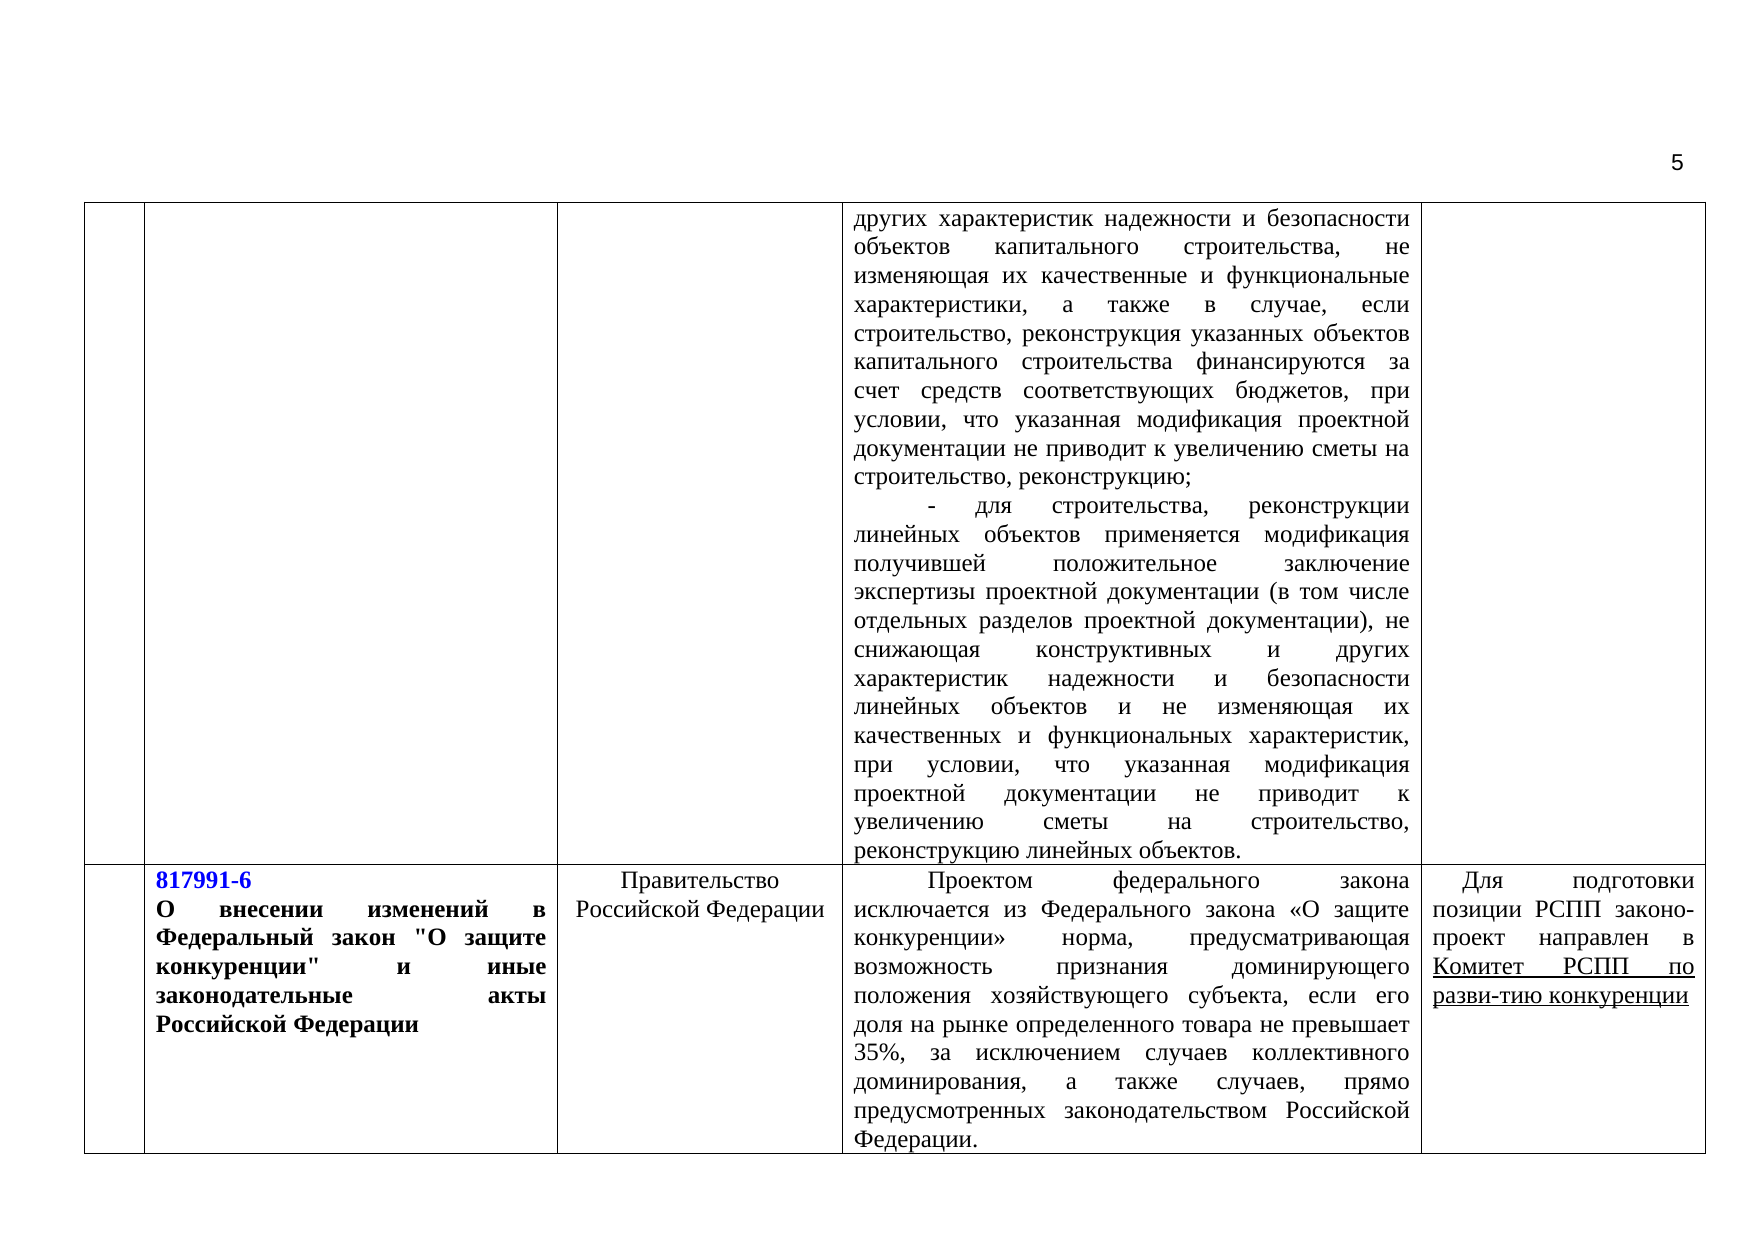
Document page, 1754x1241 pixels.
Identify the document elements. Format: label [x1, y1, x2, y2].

table_cell [843, 865, 1421, 1152]
table_cell [558, 865, 842, 1152]
table_cell [1422, 203, 1705, 864]
table_cell [85, 865, 144, 1152]
table_cell [85, 203, 144, 864]
table_cell [1422, 865, 1705, 1152]
table_cell [843, 203, 1421, 864]
table_cell [558, 203, 842, 864]
table_cell [145, 203, 557, 864]
table_cell [145, 865, 557, 1152]
